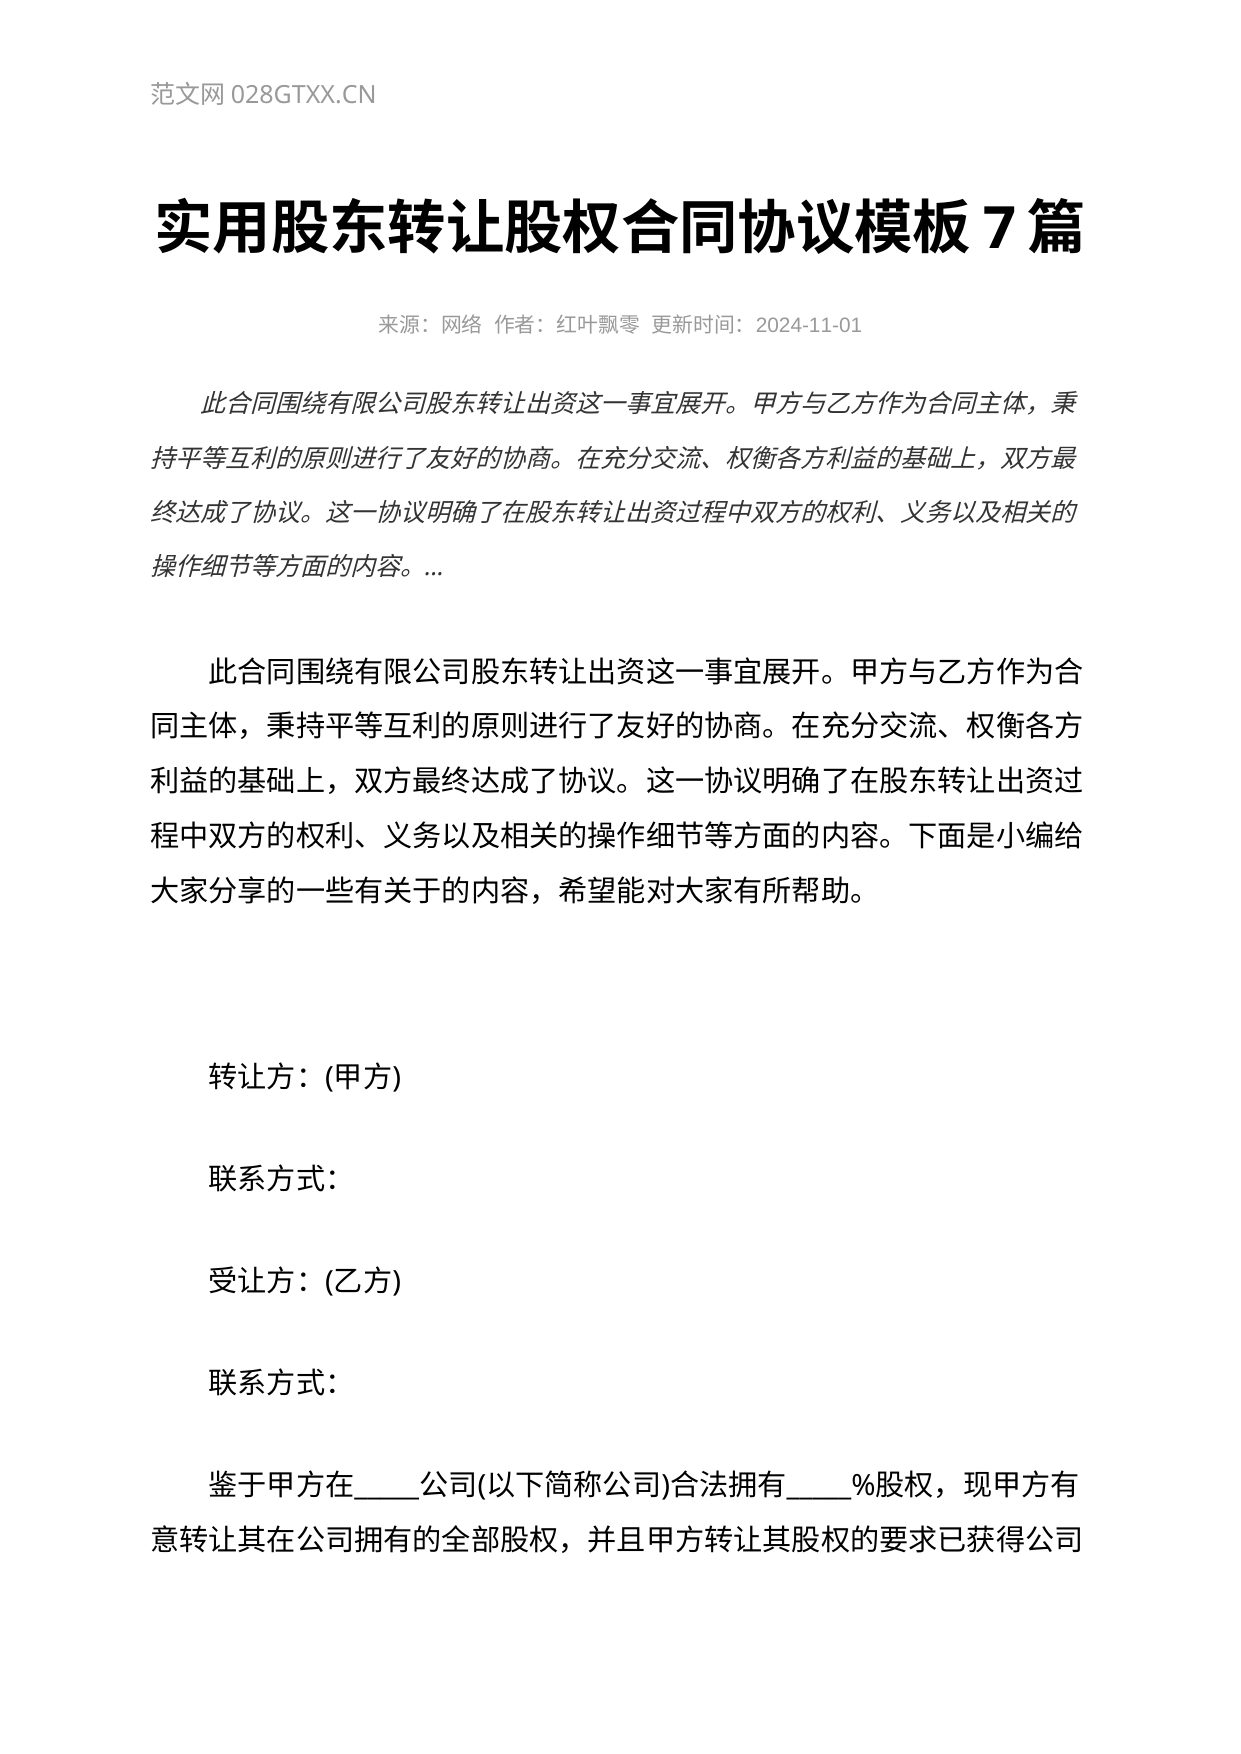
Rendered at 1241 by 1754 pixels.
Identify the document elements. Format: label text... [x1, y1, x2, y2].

text 此合同围绕有限公司股东转让出资这一事宜展开。甲方与乙方作为合同主体，秉持平等互利的原则进行了友好的协商。在充分交流、权衡各方利益的基础上，双方最终达成了协议。这一协议明确了在股东转让出资过程中双方的权利、义务以及相关的操作细节等方面的内容。... [150, 384, 1090, 583]
text 转让方：(甲方) [150, 1054, 1090, 1096]
subtitle 实用股东转让股权合同协议模板7篇 [150, 181, 1090, 266]
text 联系方式： [150, 1359, 1090, 1402]
text 此合同围绕有限公司股东转让出资这一事宜展开。甲方与乙方作为合同主体，秉持平等互利的原则进行了友好的协商。在充分交流、权衡各方利益的基础上，双方最终达成了协议。这一协议明确了在股东转让出资过程中双方的权利、义务以及相关的操作细节等方面的内容。下面是小编给大家分享的一些有关于的内容，希望能对大家有所帮助。 [150, 648, 1090, 910]
text 受让方：(乙方) [150, 1257, 1090, 1300]
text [150, 1461, 1090, 1558]
text 联系方式： [150, 1156, 1090, 1198]
text 来源：网络 作者：红叶飘零 更新时间：2024-11-01 [150, 313, 1090, 337]
